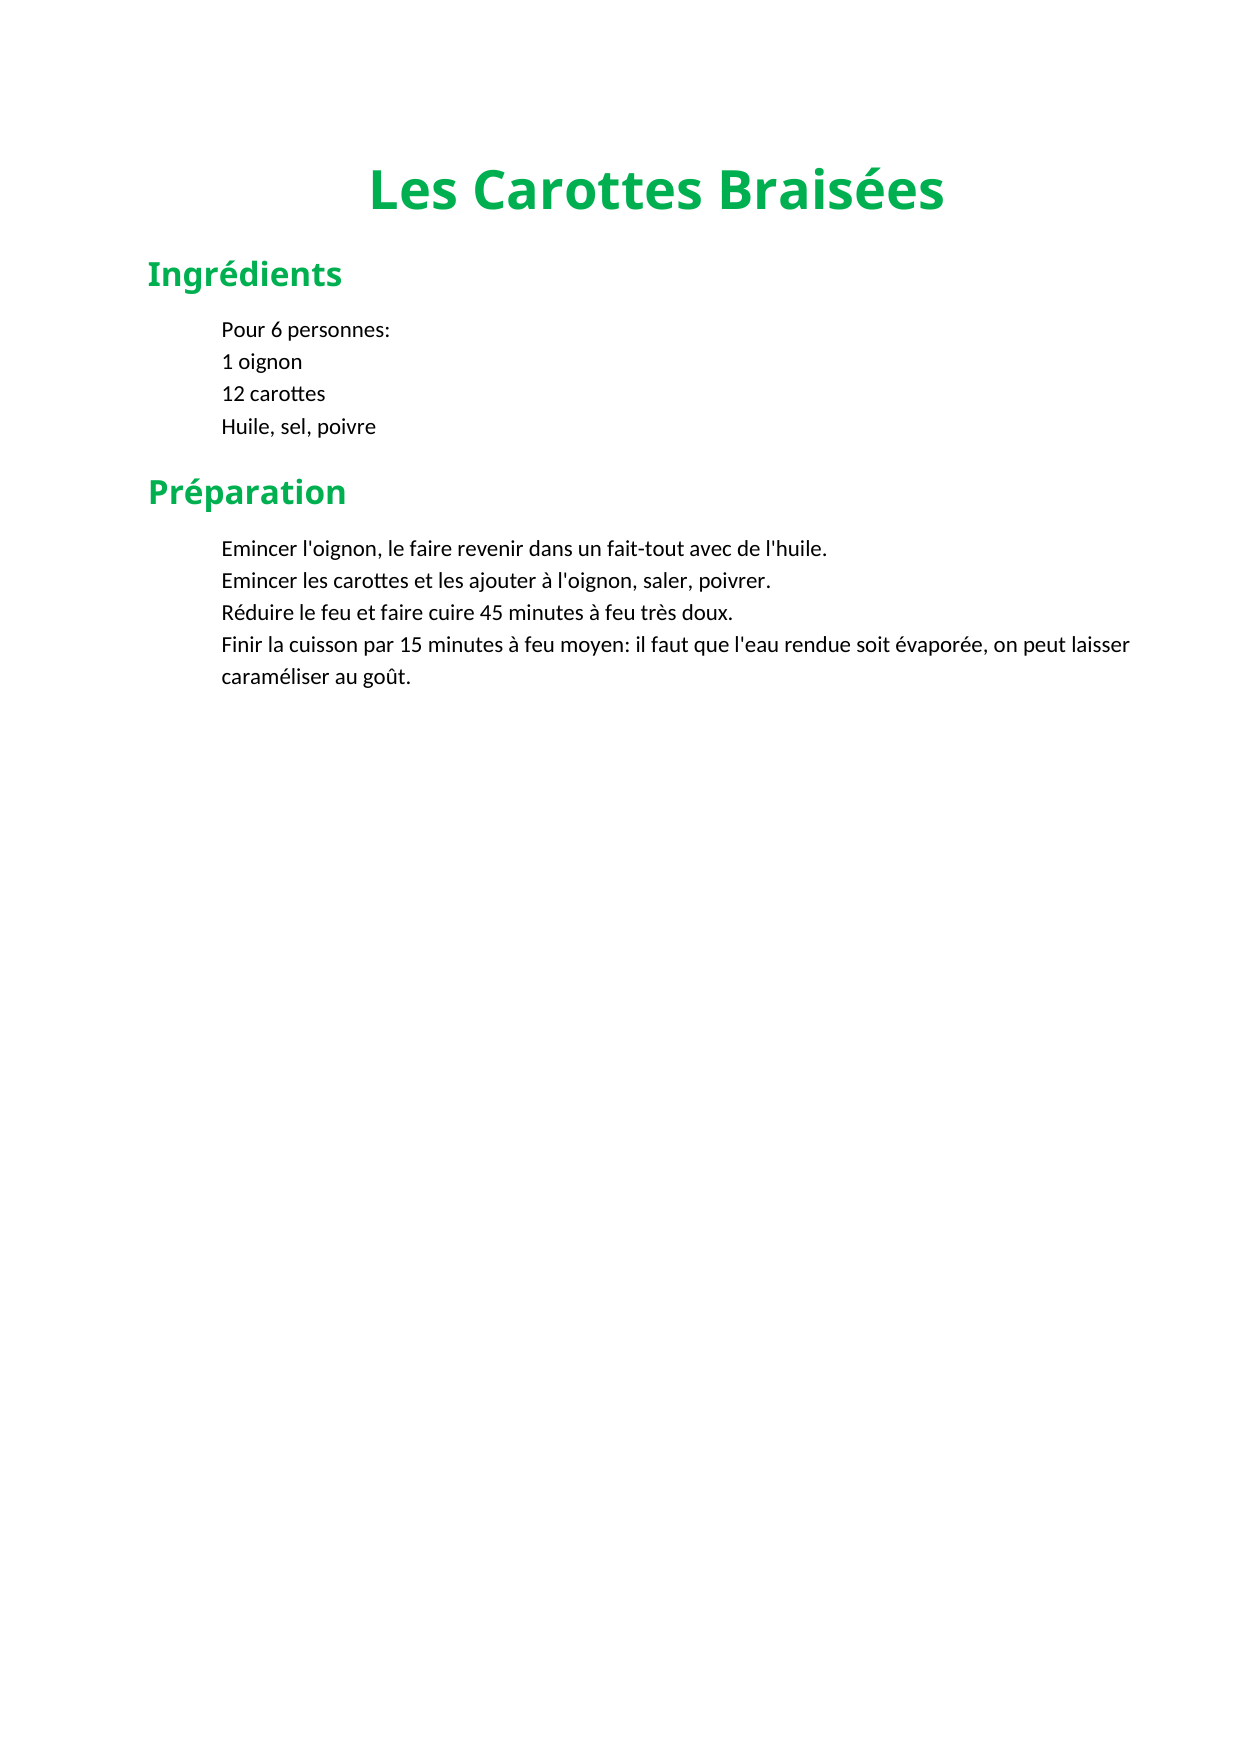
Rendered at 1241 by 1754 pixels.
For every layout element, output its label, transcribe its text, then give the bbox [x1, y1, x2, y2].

text Emincer l'oignon, le faire revenir dans un fait-tout avec de l'huile. [221, 534, 1167, 562]
text Finir la cuisson par 15 minutes à feu moyen: il faut que l'eau rendue soit évaporée, on peut laisser caraméliser au goût. [221, 630, 1167, 690]
text Emincer les carottes et les ajouter à l'oignon, saler, poivrer. [221, 566, 1167, 594]
text Huile, sel, poivre [221, 412, 1167, 440]
text Réduire le feu et faire cuire 45 minutes à feu très doux. [221, 598, 1167, 626]
text Pour 6 personnes: [221, 315, 1167, 343]
subtitle Les Carottes Braisées [221, 152, 1093, 226]
subtitle Préparation [148, 469, 1167, 514]
subtitle Ingrédients [148, 251, 1167, 296]
text 12 carottes [221, 379, 1167, 408]
text 1 oignon [221, 347, 1167, 375]
